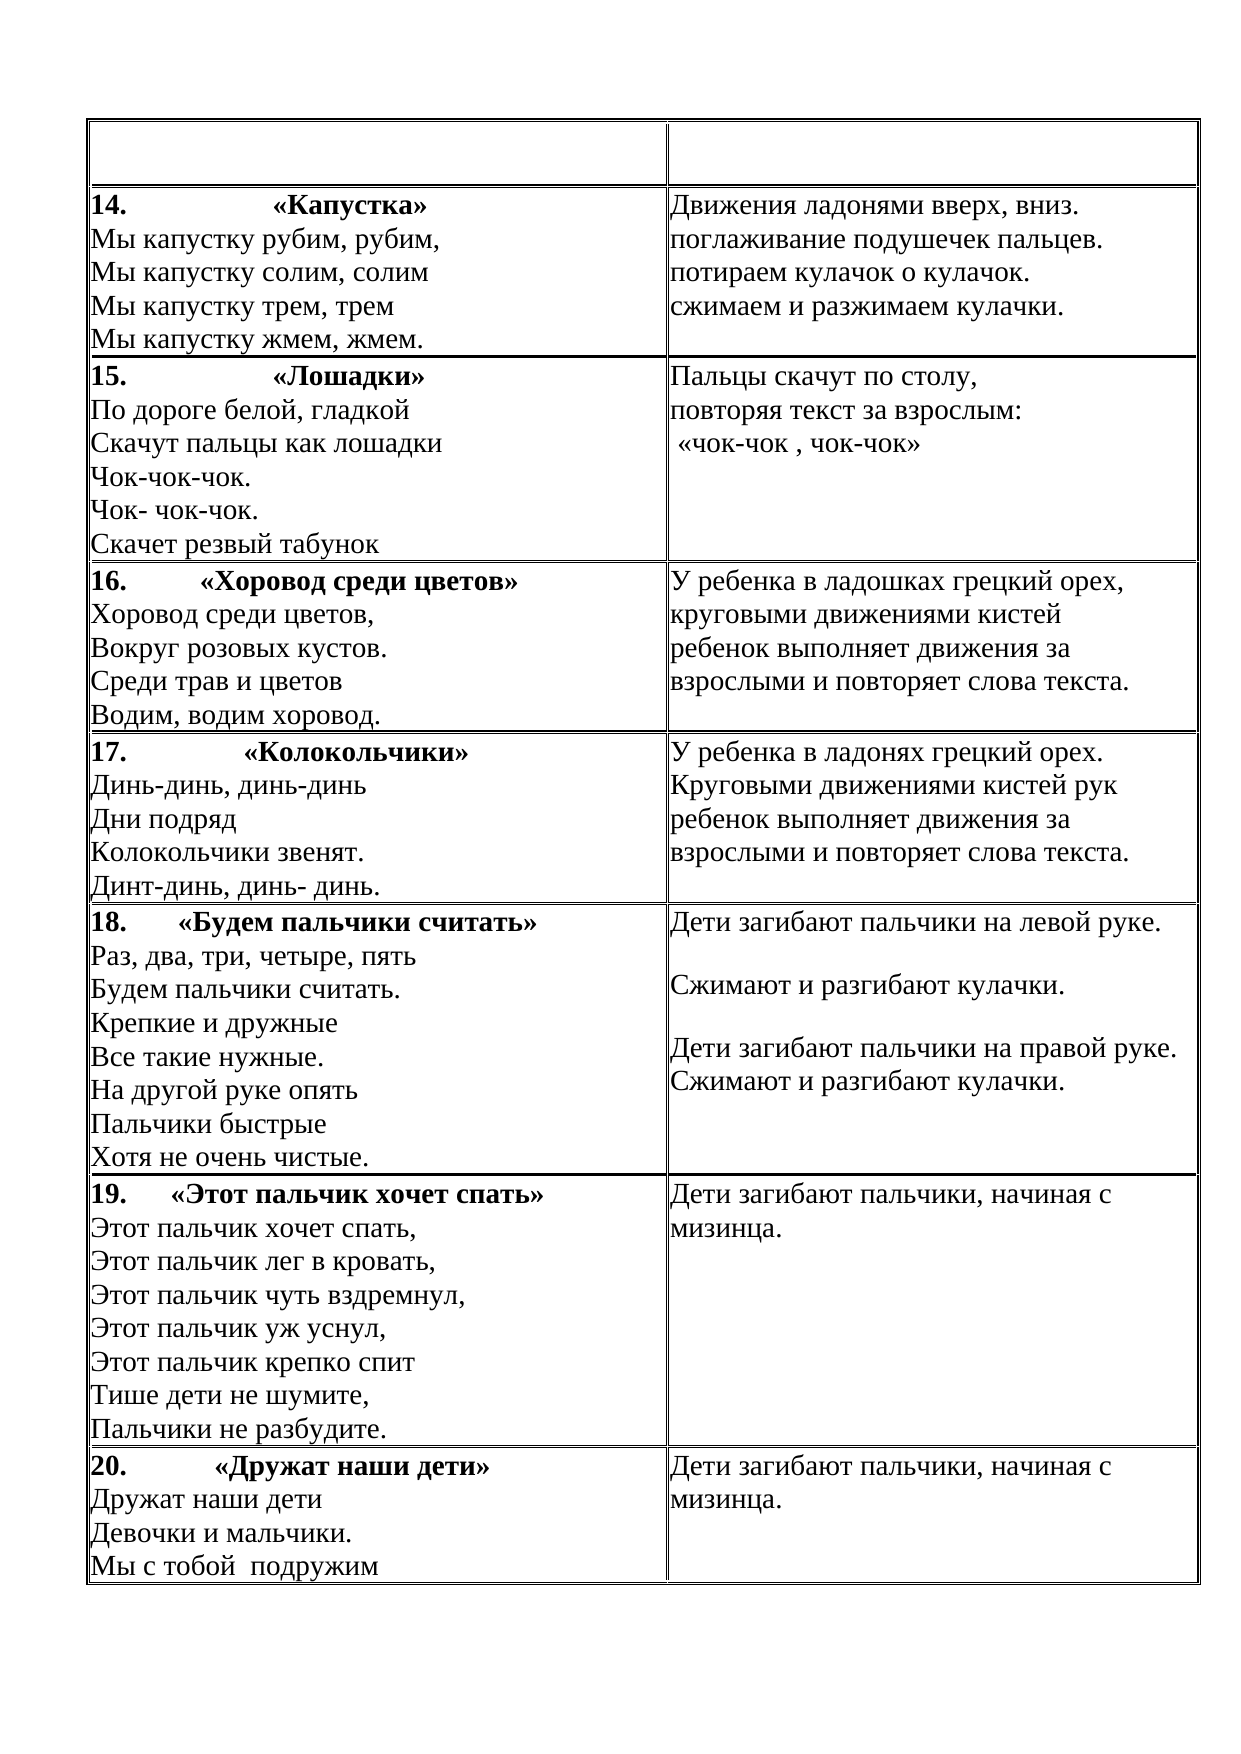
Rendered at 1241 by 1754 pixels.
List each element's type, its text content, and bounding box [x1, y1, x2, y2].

table_cell Пальцы скачут по столу, повторяя текст за взрослым: «чок-чок , чок-чок» [669, 355, 1197, 559]
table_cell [668, 122, 1197, 184]
table_cell 14. «Капустка» Мы капустку рубим, рубим, Мы капустку солим, солим Мы капустку трем, трем Мы капустку жмем, жмем. [90, 184, 666, 355]
table_cell 16. «Хоровод среди цветов» Хоровод среди цветов, Вокруг розовых кустов. Среди трав и цветов Водим, водим хоровод. [90, 560, 666, 730]
table_cell 18. «Будем пальчики считать» Раз, два, три, четыре, пять Будем пальчики считать. Крепкие и дружные Все такие нужные. На другой руке опять Пальчики быстрые Хотя не очень чистые. [90, 901, 666, 1173]
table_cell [668, 1445, 1198, 1582]
table_cell 19. «Этот пальчик хочет спать» Этот пальчик хочет спать, Этот пальчик лег в кровать, Этот пальчик чуть вздремнул, Этот пальчик уж уснул, Этот пальчик крепко спит Тише дети не шумите, Пальчики не разбудите. [88, 1173, 666, 1444]
table_cell Дети загибают пальчики на левой руке. Сжимают и разгибают кулачки. Дети загибают пальчики на правой руке. Сжимают и разгибают кулачки. [669, 901, 1198, 1173]
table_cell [90, 122, 667, 184]
table_cell 17. «Колокольчики» Динь-динь, динь-динь Дни подряд Колокольчики звенят. Динт-динь, динь- динь. [90, 730, 666, 901]
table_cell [90, 1445, 667, 1582]
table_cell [669, 1173, 1199, 1444]
table_cell У ребенка в ладонях грецкий орех. Круговыми движениями кистей рук ребенок выполняет движения за взрослыми и повторяет слова текста. [669, 730, 1198, 901]
table_cell 15. «Лошадки» По дороге белой, гладкой Скачут пальцы как лошадки Чок-чок-чок. Чок- чок-чок. Скачет резвый табунок [90, 355, 666, 559]
table_cell У ребенка в ладошках грецкий орех, круговыми движениями кистей ребенок выполняет движения за взрослыми и повторяет слова текста. [669, 560, 1198, 730]
table_cell Движения ладонями вверх, вниз. поглаживание подушечек пальцев. потираем кулачок о кулачок. сжимаем и разжимаем кулачки. [669, 184, 1198, 355]
